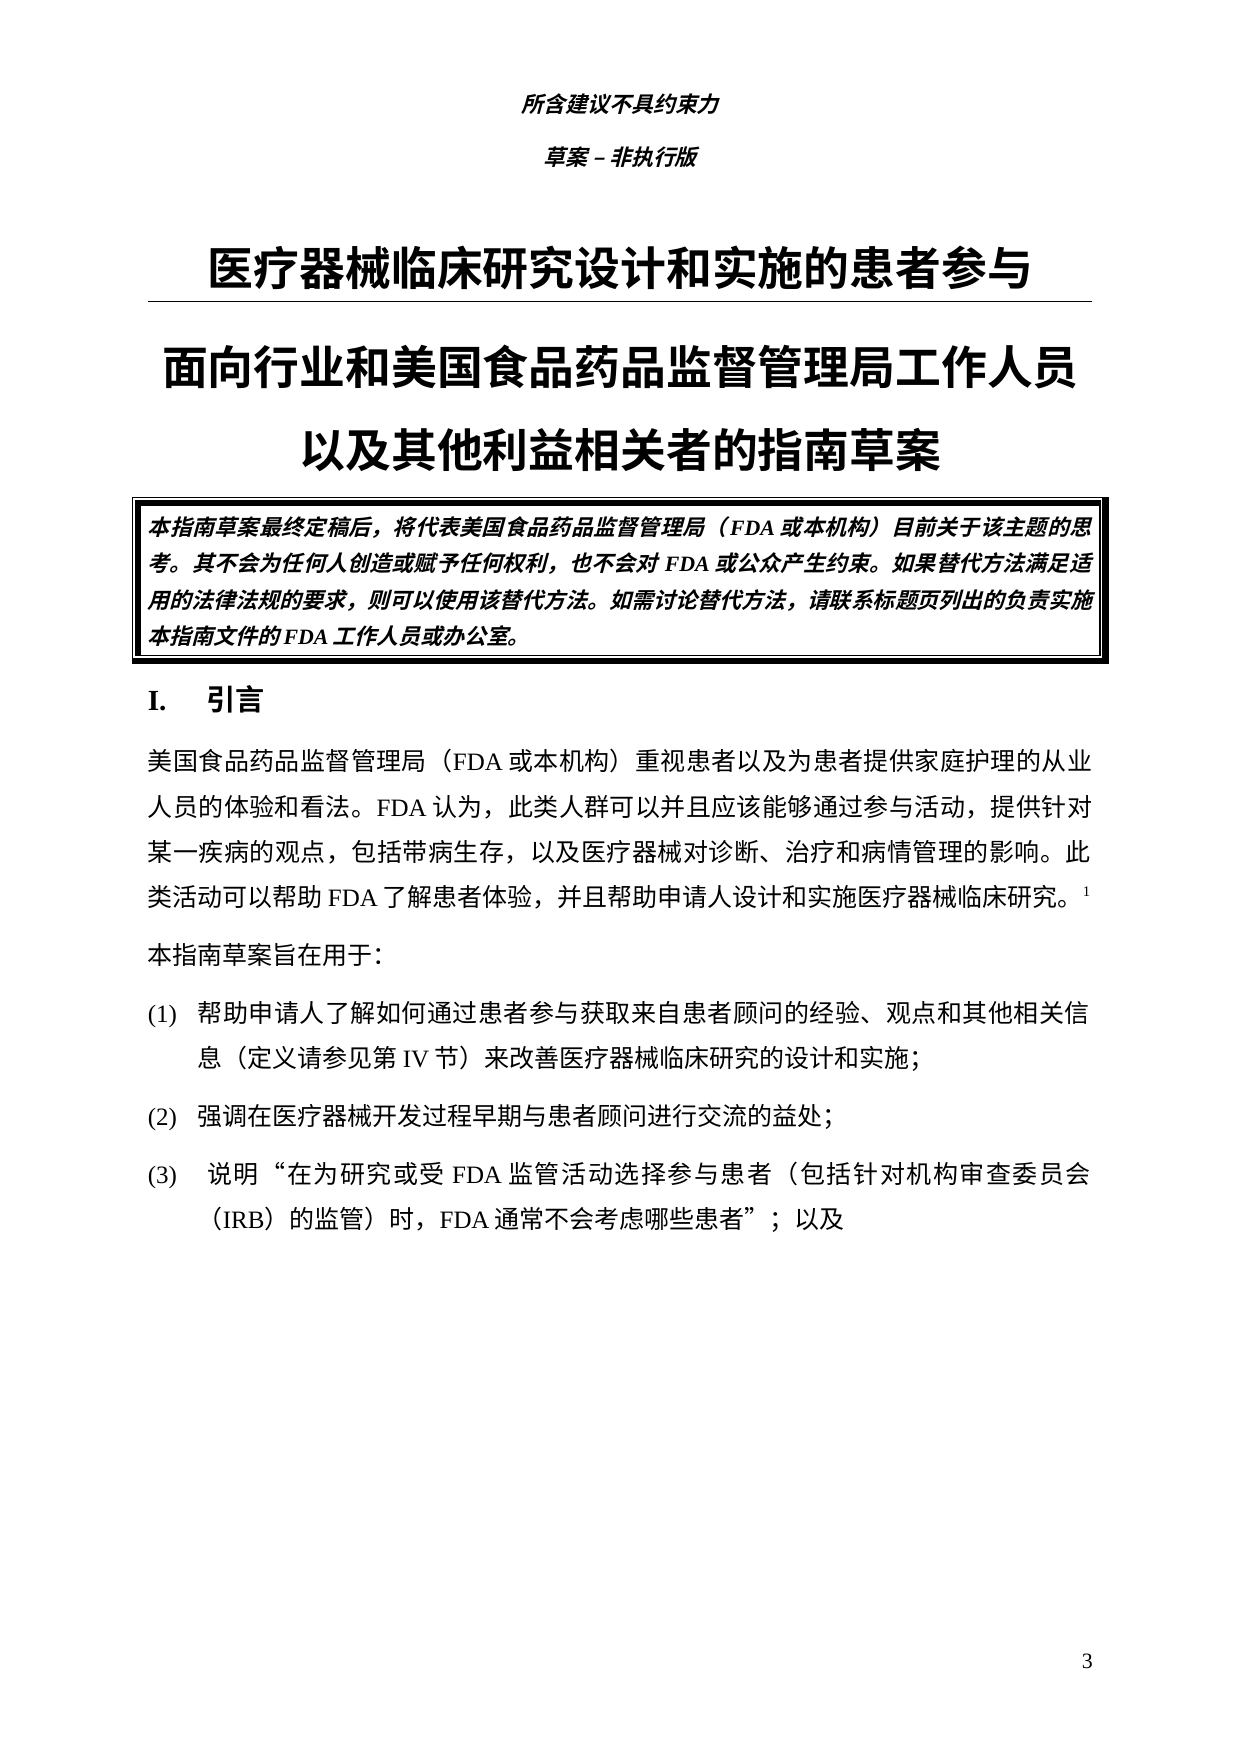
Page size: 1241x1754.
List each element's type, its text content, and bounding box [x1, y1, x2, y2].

text (2) 强调在医疗器械开发过程早期与患者顾问进行交流的益处； [148, 1096, 1092, 1133]
text (3) 说明“在为研究或受FDA监管活动选择参与患者（包括针对机构审查委员会（IRB）的监管）时，FDA通常不会考虑哪些患者”；以及 [148, 1154, 1092, 1236]
table_header 本指南草案最终定稿后，将代表美国食品药品监督管理局（FDA或本机构）目前关于该主题的思考。其不会为任何人创造或赋予任何权利，也不会对FDA或公众产生约束。如果替代方法满足适用的法律法规的要求，则可以使用该替代方法。如需讨论替代方法，请联系标题页列出的负责实施本指南文件的FDA工作人员或办公室。 [141, 506, 1099, 654]
text 医疗器械临床研究设计和实施的患者参与 [148, 232, 1092, 301]
text I. 引言 [148, 676, 1092, 719]
text (1) 帮助申请人了解如何通过患者参与获取来自患者顾问的经验、观点和其他相关信息（定义请参见第IV节）来改善医疗器械临床研究的设计和实施； [148, 993, 1092, 1075]
text 本指南草案旨在用于： [148, 935, 1092, 972]
text 面向行业和美国食品药品监督管理局工作人员以及其他利益相关者的指南草案 [148, 331, 1092, 480]
text 美国食品药品监督管理局（FDA或本机构）重视患者以及为患者提供家庭护理的从业人员的体验和看法。FDA认为，此类人群可以并且应该能够通过参与活动，提供针对某一疾病的观点，包括带病生存，以及医疗器械对诊断、治疗和病情管理的影响。此类活动可以帮助FDA了解患者体验，并且帮助申请人设计和实施医疗器械临床研究。1 [148, 742, 1092, 914]
